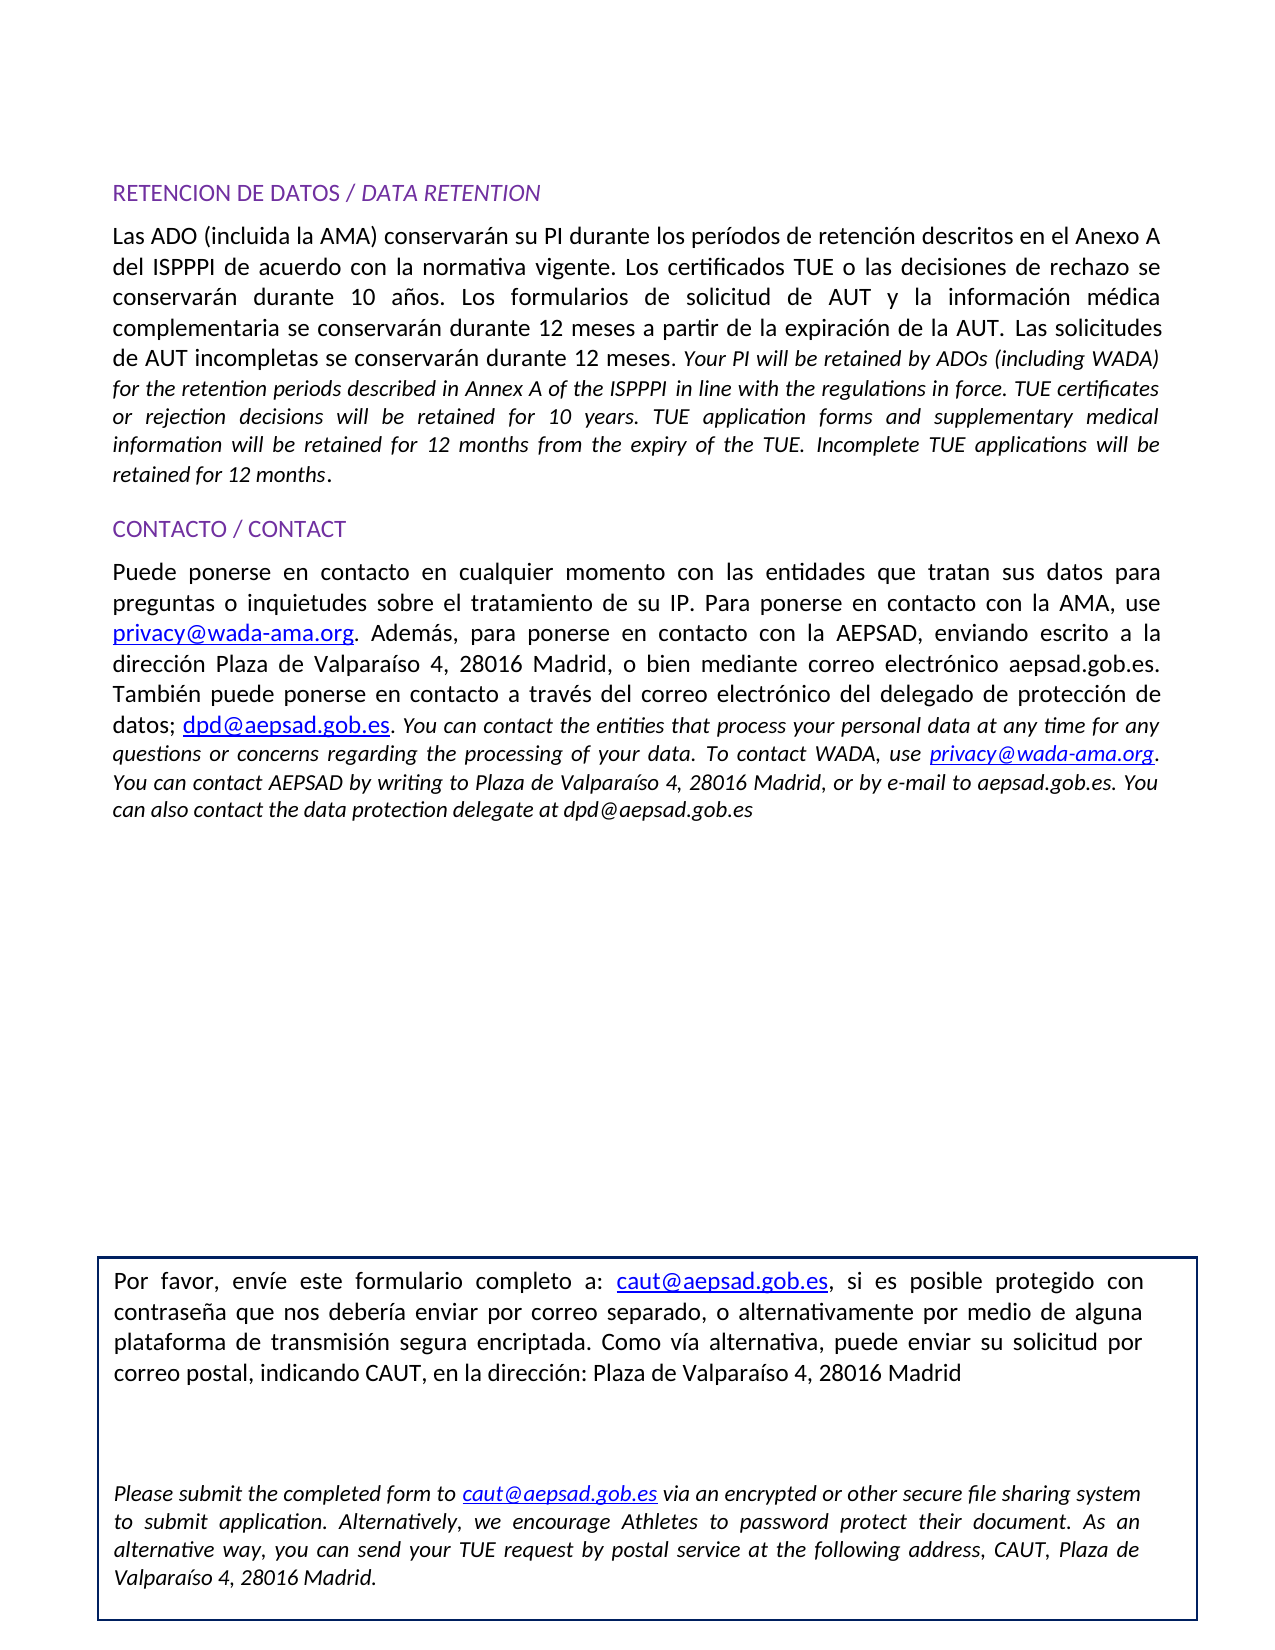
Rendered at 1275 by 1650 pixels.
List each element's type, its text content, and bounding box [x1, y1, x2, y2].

subtitle RETENCION DE DATOS / DATA RETENTION [112, 177, 1162, 208]
subtitle CONTACTO / CONTACT [112, 513, 1162, 544]
text Las ADO (incluida la AMA) conservarán su PI durante los períodos de retención descritos en el Anexo A del ISPPPI de acuerdo con la normativa vigente. Los certificados TUE o las decisiones de rechazo se conservarán durante 10 años. Los formularios de solicitud de AUT y la información médica complementaria se conservarán durante 12 meses a partir de la expiración de la AUT. Las solicitudes de AUT incompletas se conservarán durante 12 meses. Your PI will be retained by ADOs (including WADA) for the retention periods described in Annex A of the ISPPPI in line with the regulations in force. TUE certificates or rejection decisions will be retained for 10 years. TUE application forms and supplementary medical information will be retained for 12 months from the expiry of the TUE. Incomplete TUE applications will be retained for 12 months. [112, 220, 1162, 488]
text Puede ponerse en contacto en cualquier momento con las entidades que tratan sus datos para preguntas o inquietudes sobre el tratamiento de su IP. Para ponerse en contacto con la AMA, use privacy@wada-ama.org. Además, para ponerse en contacto con la AEPSAD, enviando escrito a la dirección Plaza de Valparaíso 4, 28016 Madrid, o bien mediante correo electrónico aepsad.gob.es. También puede ponerse en contacto a través del correo electrónico del delegado de protección de datos; dpd@aepsad.gob.es. You can contact the entities that process your personal data at any time for any questions or concerns regarding the processing of your data. To contact WADA, use privacy@wada-ama.org. You can contact AEPSAD by writing to Plaza de Valparaíso 4, 28016 Madrid, or by e-mail to aepsad.gob.es. You can also contact the data protection delegate at dpd@aepsad.gob.es [112, 556, 1162, 824]
